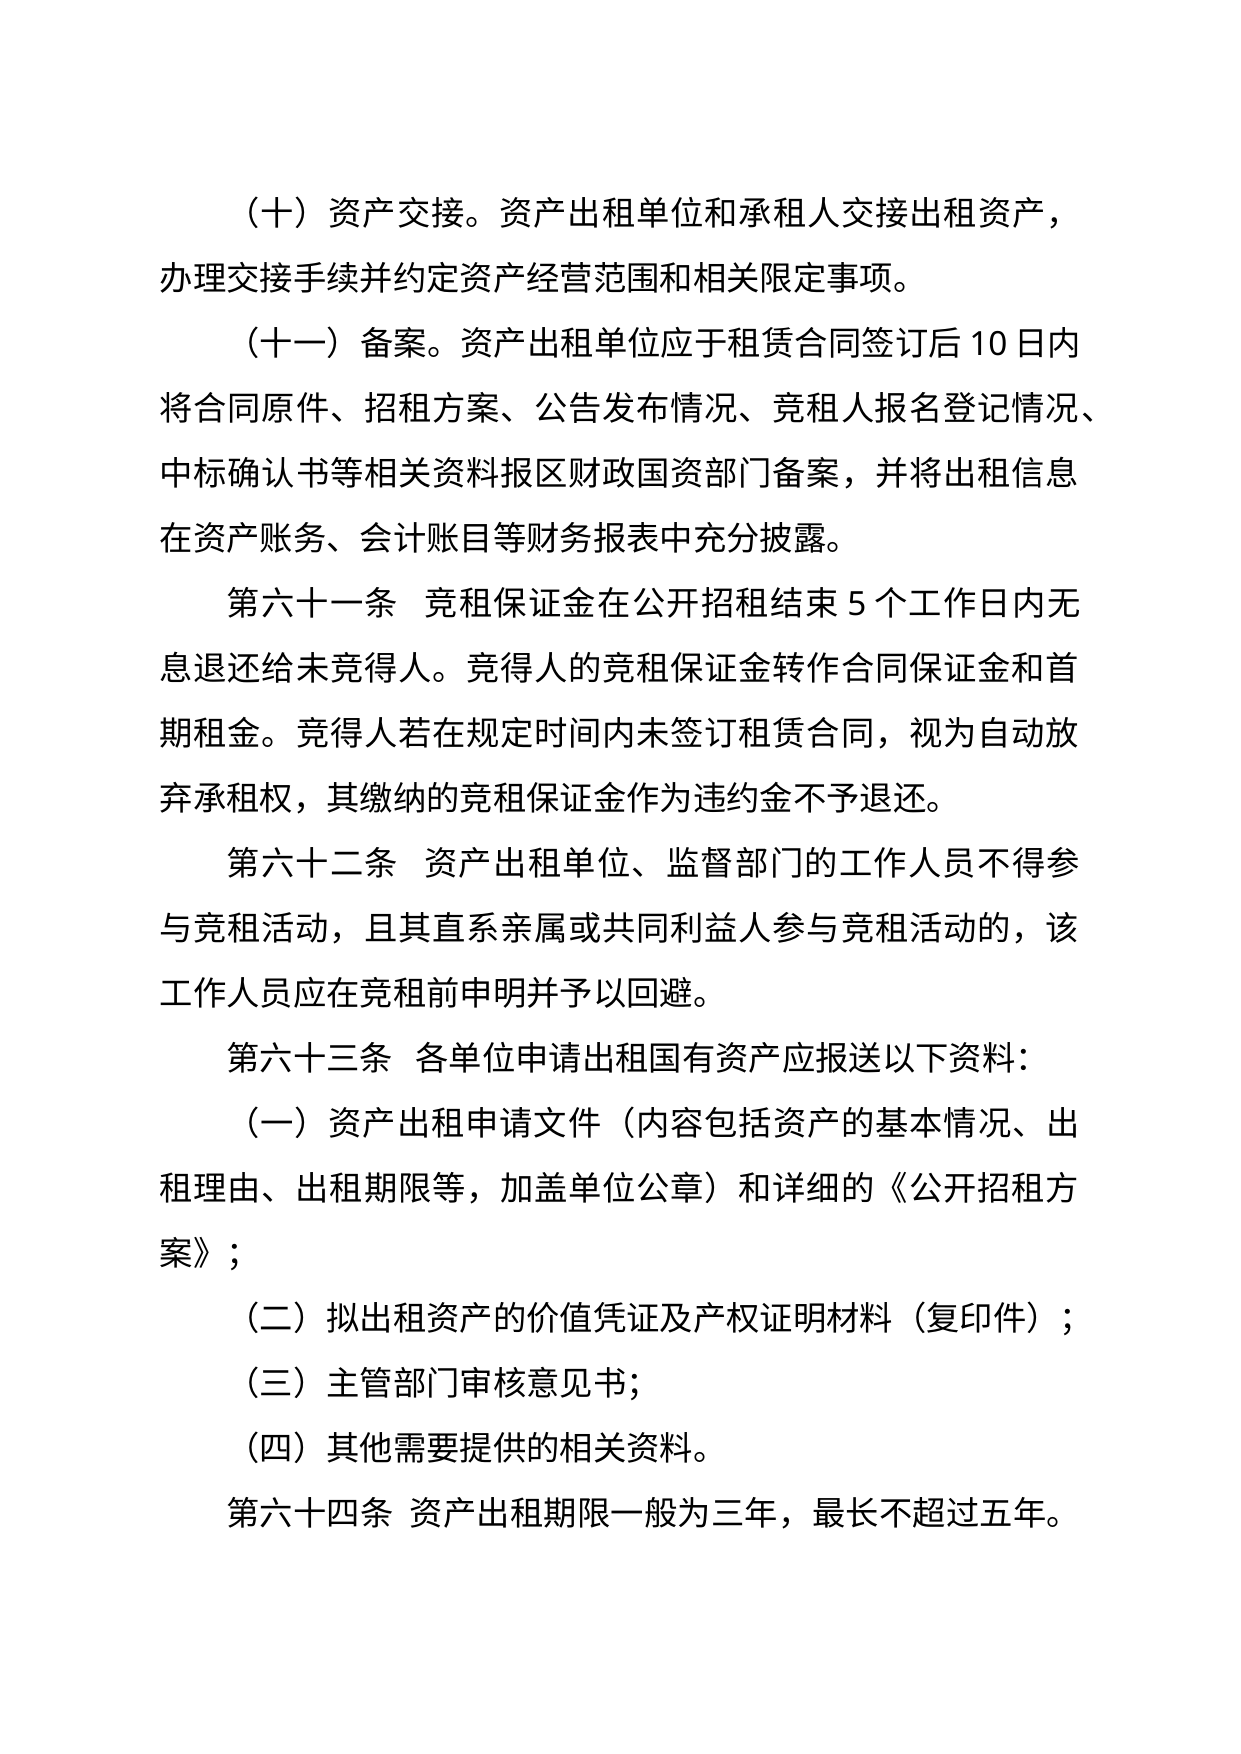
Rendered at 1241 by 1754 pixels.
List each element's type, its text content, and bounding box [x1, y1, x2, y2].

text 第六十三条 各单位申请出租国有资产应报送以下资料： [159, 1023, 1081, 1088]
text （三）主管部门审核意见书； [159, 1348, 1081, 1413]
text 第六十一条 竞租保证金在公开招租结束5个工作日内无息退还给未竞得人。竞得人的竞租保证金转作合同保证金和首期租金。竞得人若在规定时间内未签订租赁合同，视为自动放弃承租权，其缴纳的竞租保证金作为违约金不予退还。 [159, 568, 1081, 828]
text （十）资产交接。资产出租单位和承租人交接出租资产，办理交接手续并约定资产经营范围和相关限定事项。 [159, 178, 1081, 308]
text （四）其他需要提供的相关资料。 [159, 1413, 1081, 1478]
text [159, 1478, 1081, 1543]
text （二）拟出租资产的价值凭证及产权证明材料（复印件）； [159, 1283, 1081, 1348]
text 第六十二条 资产出租单位、监督部门的工作人员不得参与竞租活动，且其直系亲属或共同利益人参与竞租活动的，该工作人员应在竞租前申明并予以回避。 [159, 828, 1081, 1023]
text （十一）备案。资产出租单位应于租赁合同签订后10日内将合同原件、招租方案、公告发布情况、竞租人报名登记情况、中标确认书等相关资料报区财政国资部门备案，并将出租信息在资产账务、会计账目等财务报表中充分披露。 [159, 308, 1081, 568]
text （一）资产出租申请文件（内容包括资产的基本情况、出租理由、出租期限等，加盖单位公章）和详细的《公开招租方案》； [159, 1088, 1081, 1283]
